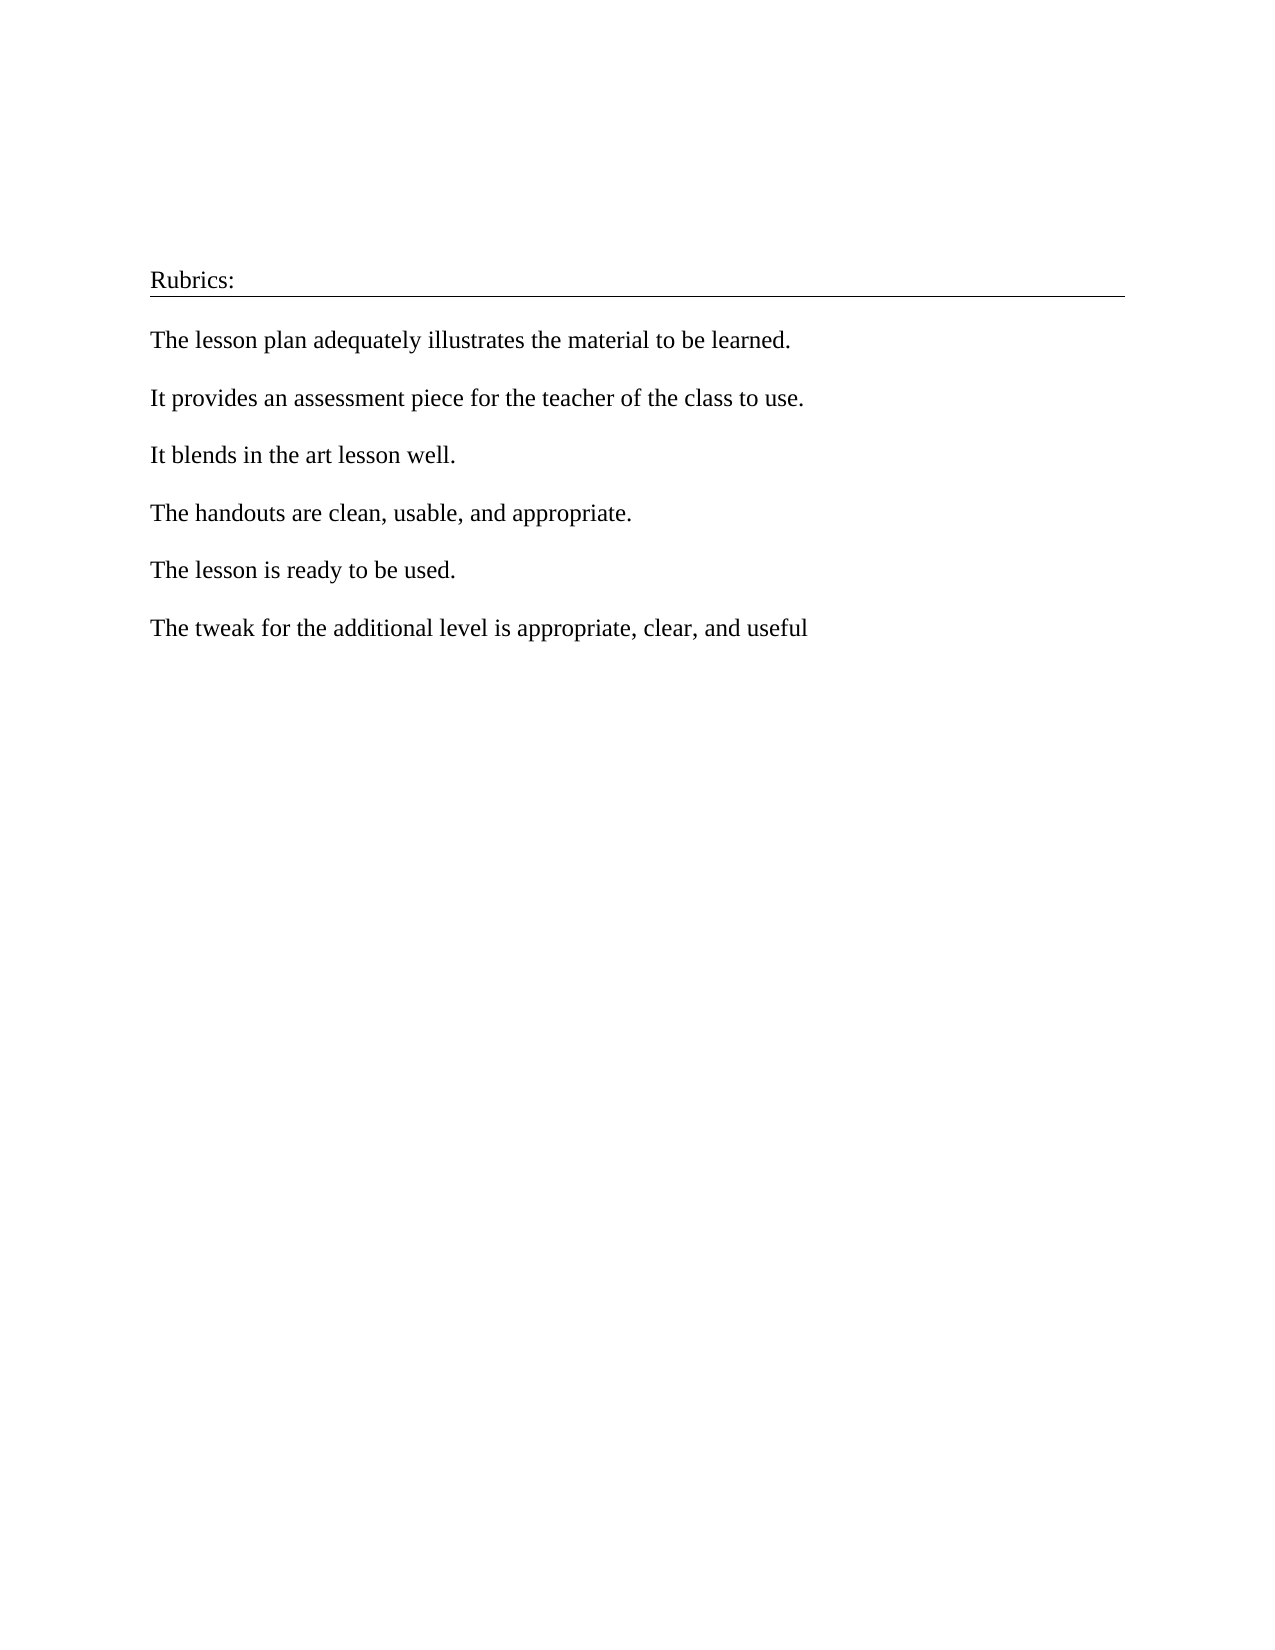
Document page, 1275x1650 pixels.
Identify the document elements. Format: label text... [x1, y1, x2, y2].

text Rubrics: [150, 265, 1125, 296]
text It provides an assessment piece for the teacher of the class to use. [150, 383, 1125, 412]
text The lesson plan adequately illustrates the material to be learned. [150, 326, 1125, 354]
text The tweak for the additional level is appropriate, clear, and useful [150, 613, 1125, 642]
text The handouts are clean, usable, and appropriate. [150, 498, 1125, 527]
text It blends in the art lesson well. [150, 441, 1125, 469]
text The lesson is ready to be used. [150, 556, 1125, 584]
